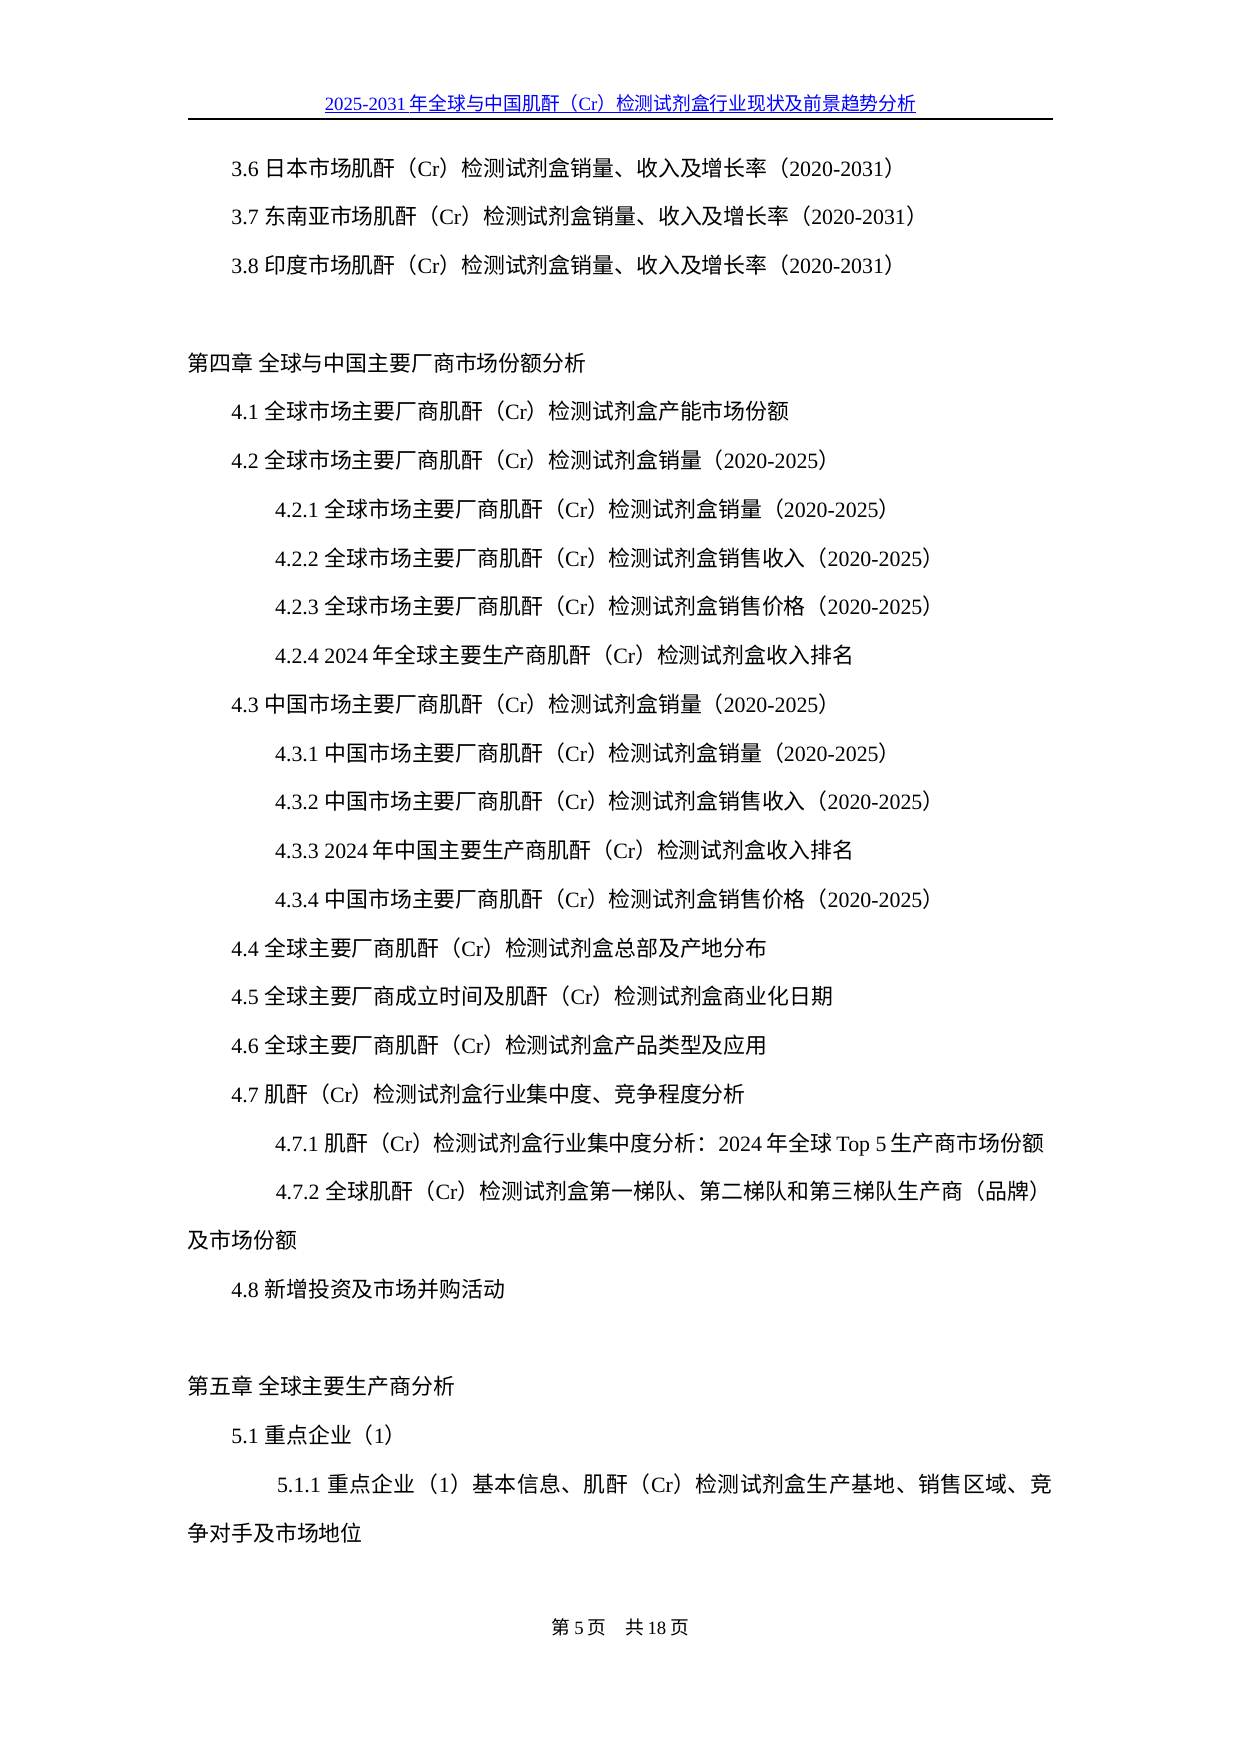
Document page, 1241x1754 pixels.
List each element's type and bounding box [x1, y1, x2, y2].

text [187, 150, 1053, 1548]
